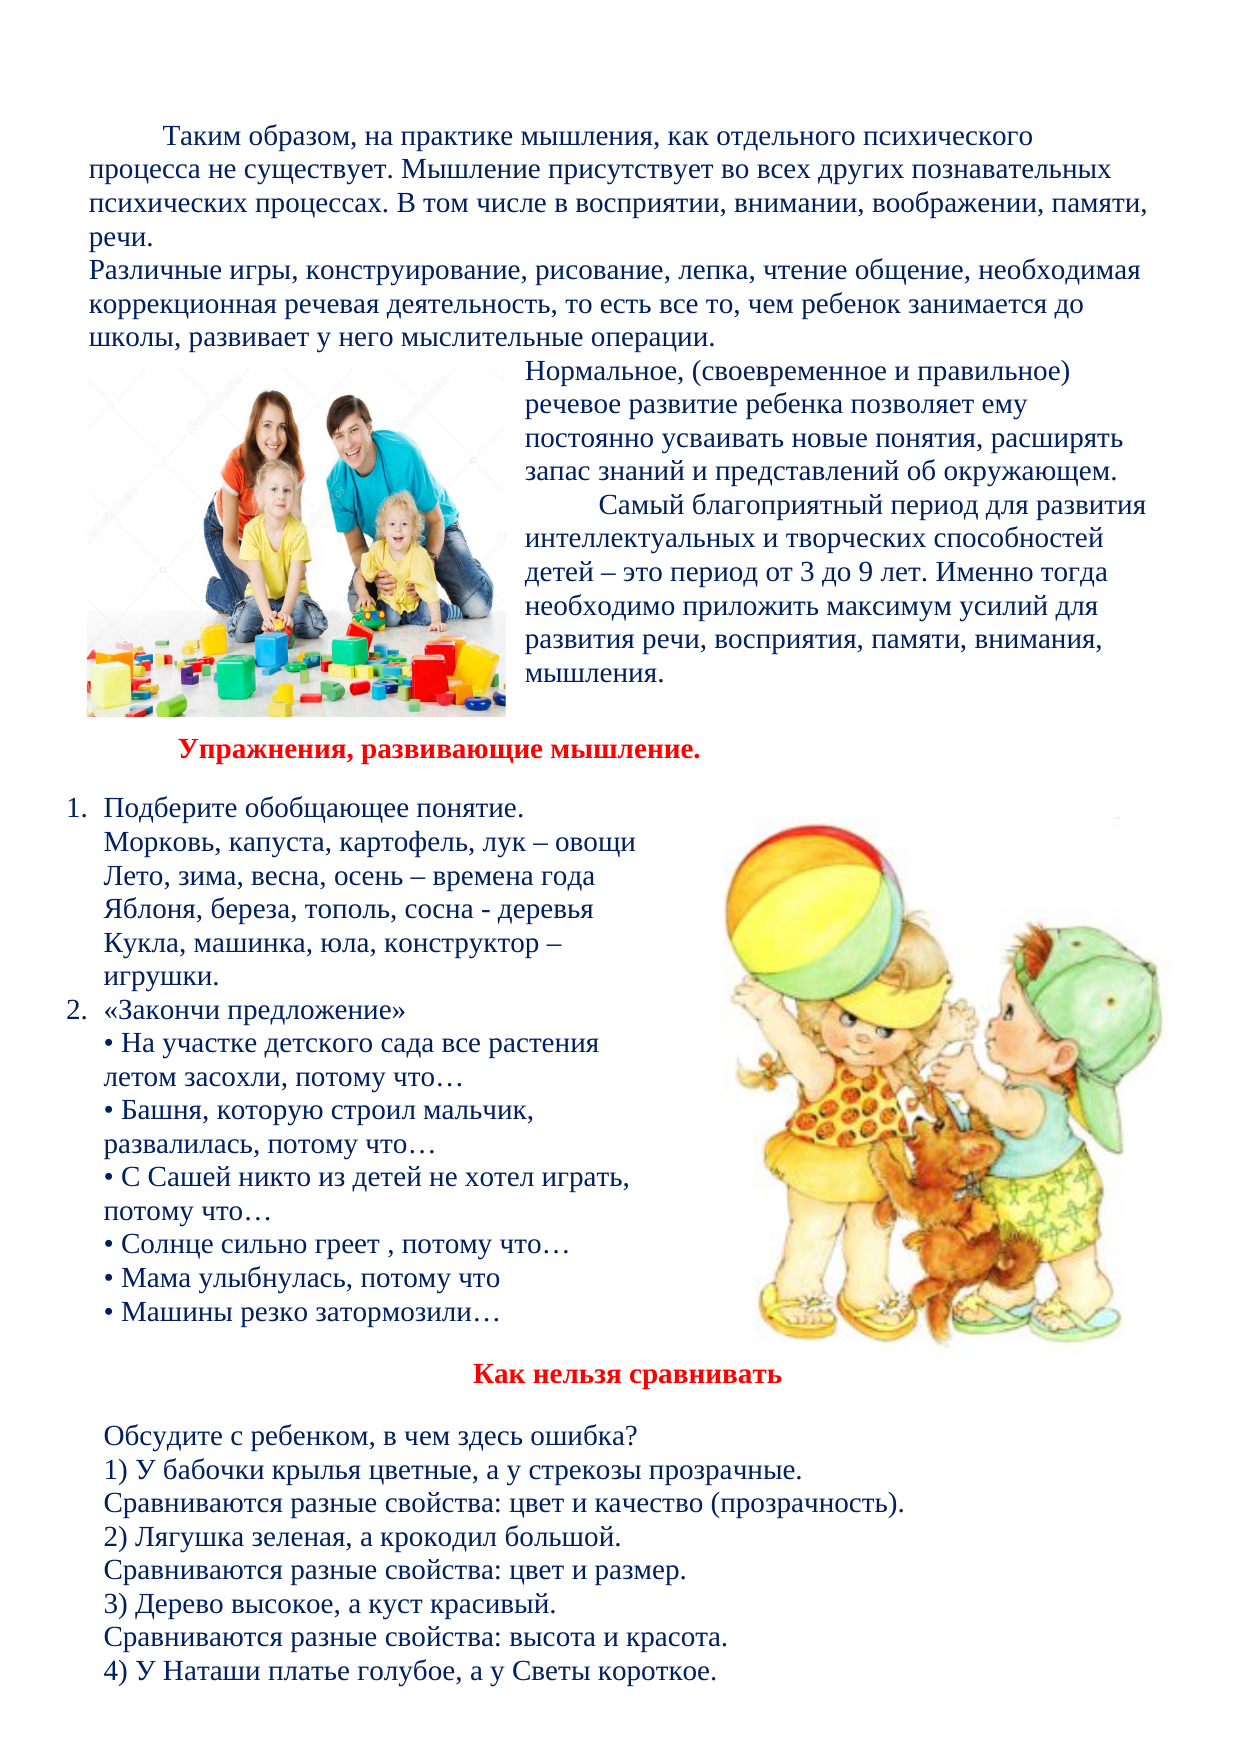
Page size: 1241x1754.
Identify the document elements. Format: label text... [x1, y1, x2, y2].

text Упражнения, развивающие мышление. [177, 731, 1152, 765]
text Различные игры, конструирование, рисование, лепка, чтение общение, необходимая коррекционная речевая деятельность, то есть все то, чем ребенок занимается до школы, развивает у него мыслительные операции. [88, 252, 1152, 353]
text 3) Дерево высокое, а куст красивый. [103, 1586, 1152, 1619]
text Нормальное, (своевременное и правильное) речевое развитие ребенка позволяет ему постоянно усваивать новые понятия, расширять запас знаний и представлений об окружающем. [88, 353, 1152, 487]
text Сравниваются разные свойства: высота и красота. [103, 1619, 1152, 1653]
text Яблоня, береза, тополь, сосна - деревья [103, 891, 694, 925]
text • На участке детского сада все растения летом засохли, потому что… [103, 1025, 694, 1092]
picture [86, 368, 506, 717]
list Подберите обобщающее понятие. [66, 791, 1152, 824]
text Сравниваются разные свойства: цвет и качество (прозрачность). [103, 1485, 1152, 1519]
text Сравниваются разные свойства: цвет и размер. [103, 1552, 1152, 1586]
text • С Сашей никто из детей не хотел играть, потому что… [103, 1159, 694, 1227]
text Лето, зима, весна, осень – времена года [103, 858, 694, 891]
text Таким образом, на практике мышления, как отдельного психического процесса не существует. Мышление присутствует во всех других познавательных психических процессах. В том числе в восприятии, внимании, воображении, памяти, речи. [88, 118, 1152, 252]
text Обсудите с ребенком, в чем здесь ошибка? [103, 1418, 1152, 1452]
text 2) Лягушка зеленая, а крокодил большой. [103, 1519, 1152, 1552]
text 4) У Наташи платье голубое, а у Светы короткое. [103, 1653, 1152, 1687]
text • Машины резко затормозили… [103, 1294, 694, 1327]
text Кукла, машинка, юла, конструктор – игрушки. [103, 925, 694, 992]
text Морковь, капуста, картофель, лук – овощи [103, 824, 694, 858]
text • Мама улыбнулась, потому что [103, 1260, 694, 1294]
list «Закончи предложение» [66, 992, 694, 1025]
text 1) У бабочки крылья цветные, а у стрекозы прозрачные. [103, 1452, 1152, 1485]
text • Башня, которую строил мальчик, развалилась, потому что… [103, 1092, 694, 1159]
picture [694, 817, 1177, 1354]
text Самый благоприятный период для развития интеллектуальных и творческих способностей детей – это период от 3 до 9 лет. Именно тогда необходимо приложить максимум усилий для развития речи, восприятия, памяти, внимания, мышления. [506, 487, 1152, 688]
text • Солнце сильно греет , потому что… [103, 1227, 694, 1260]
text Как нельзя сравнивать [103, 1356, 1152, 1389]
